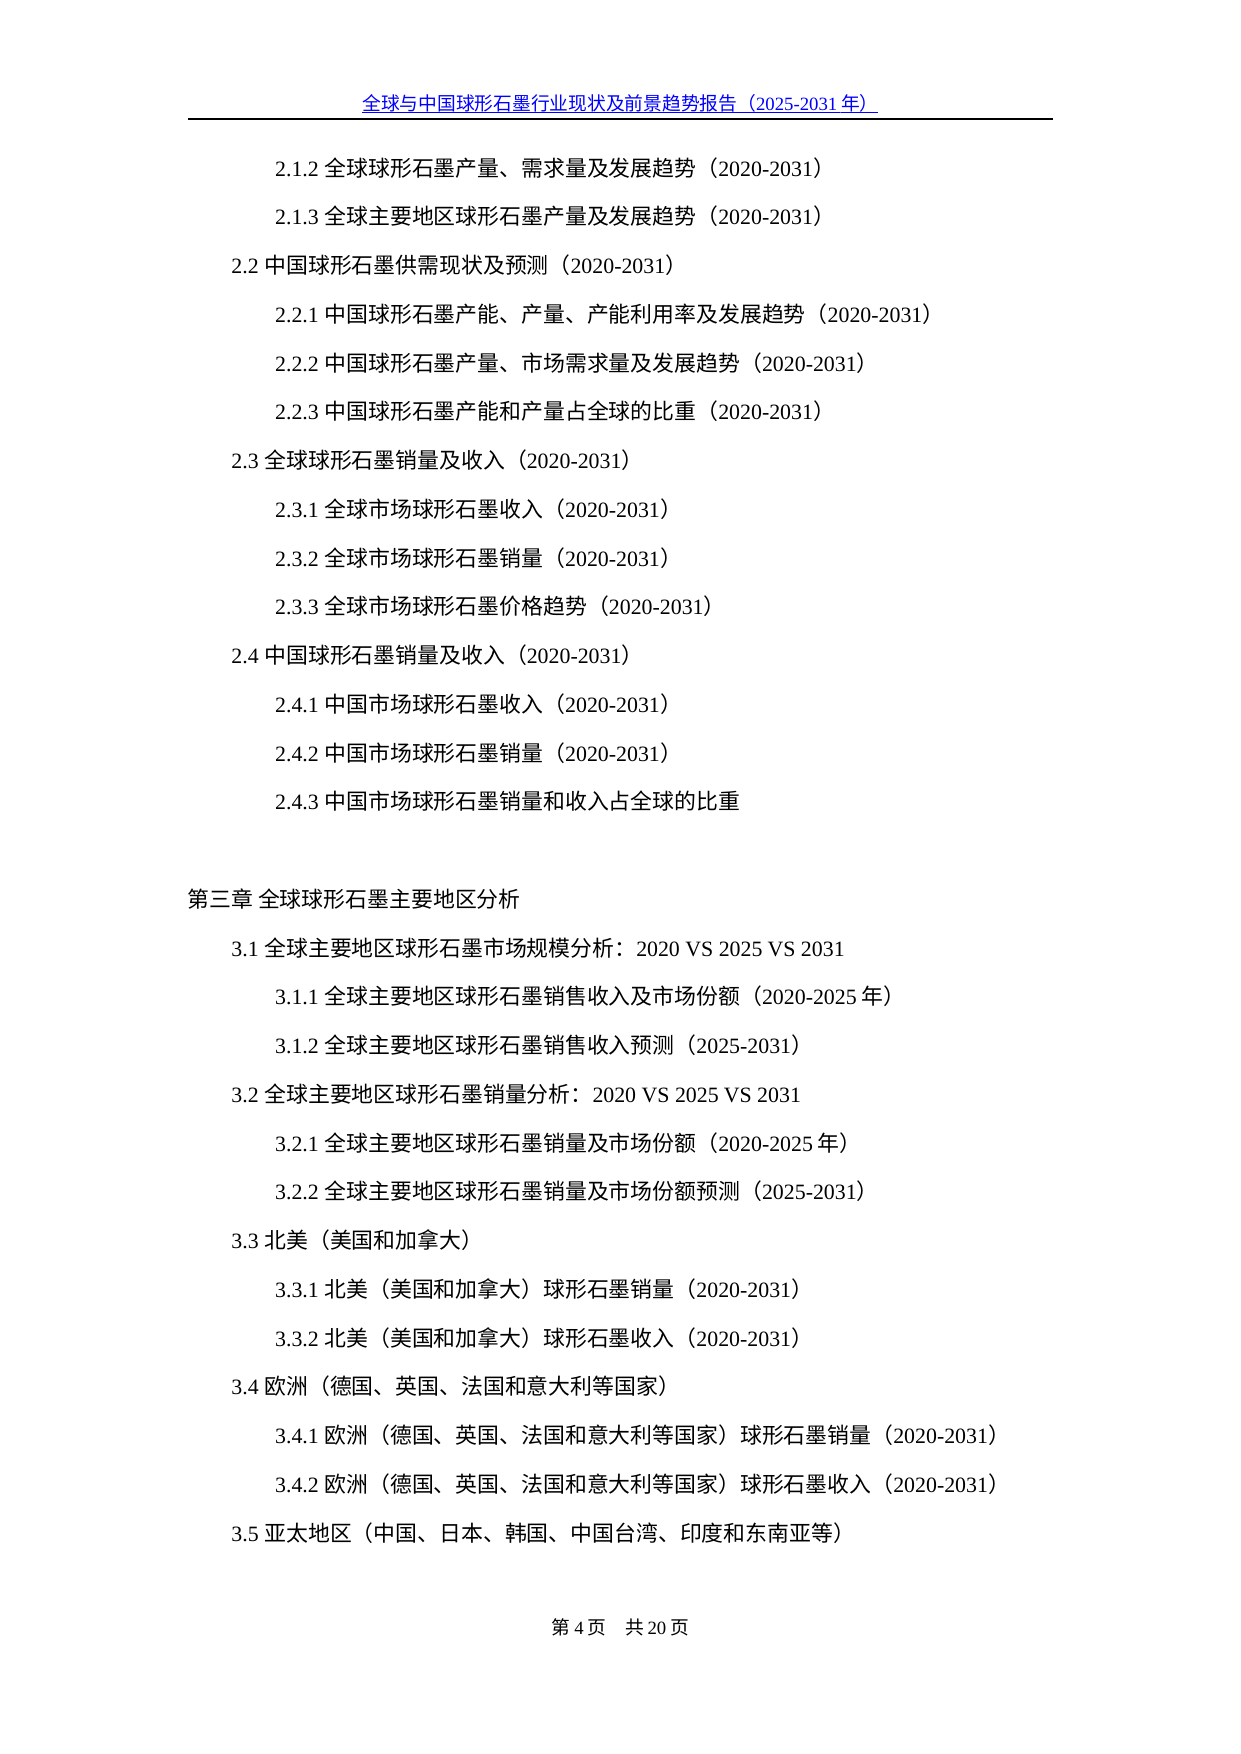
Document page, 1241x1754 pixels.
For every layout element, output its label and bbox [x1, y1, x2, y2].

text [187, 150, 1053, 1548]
